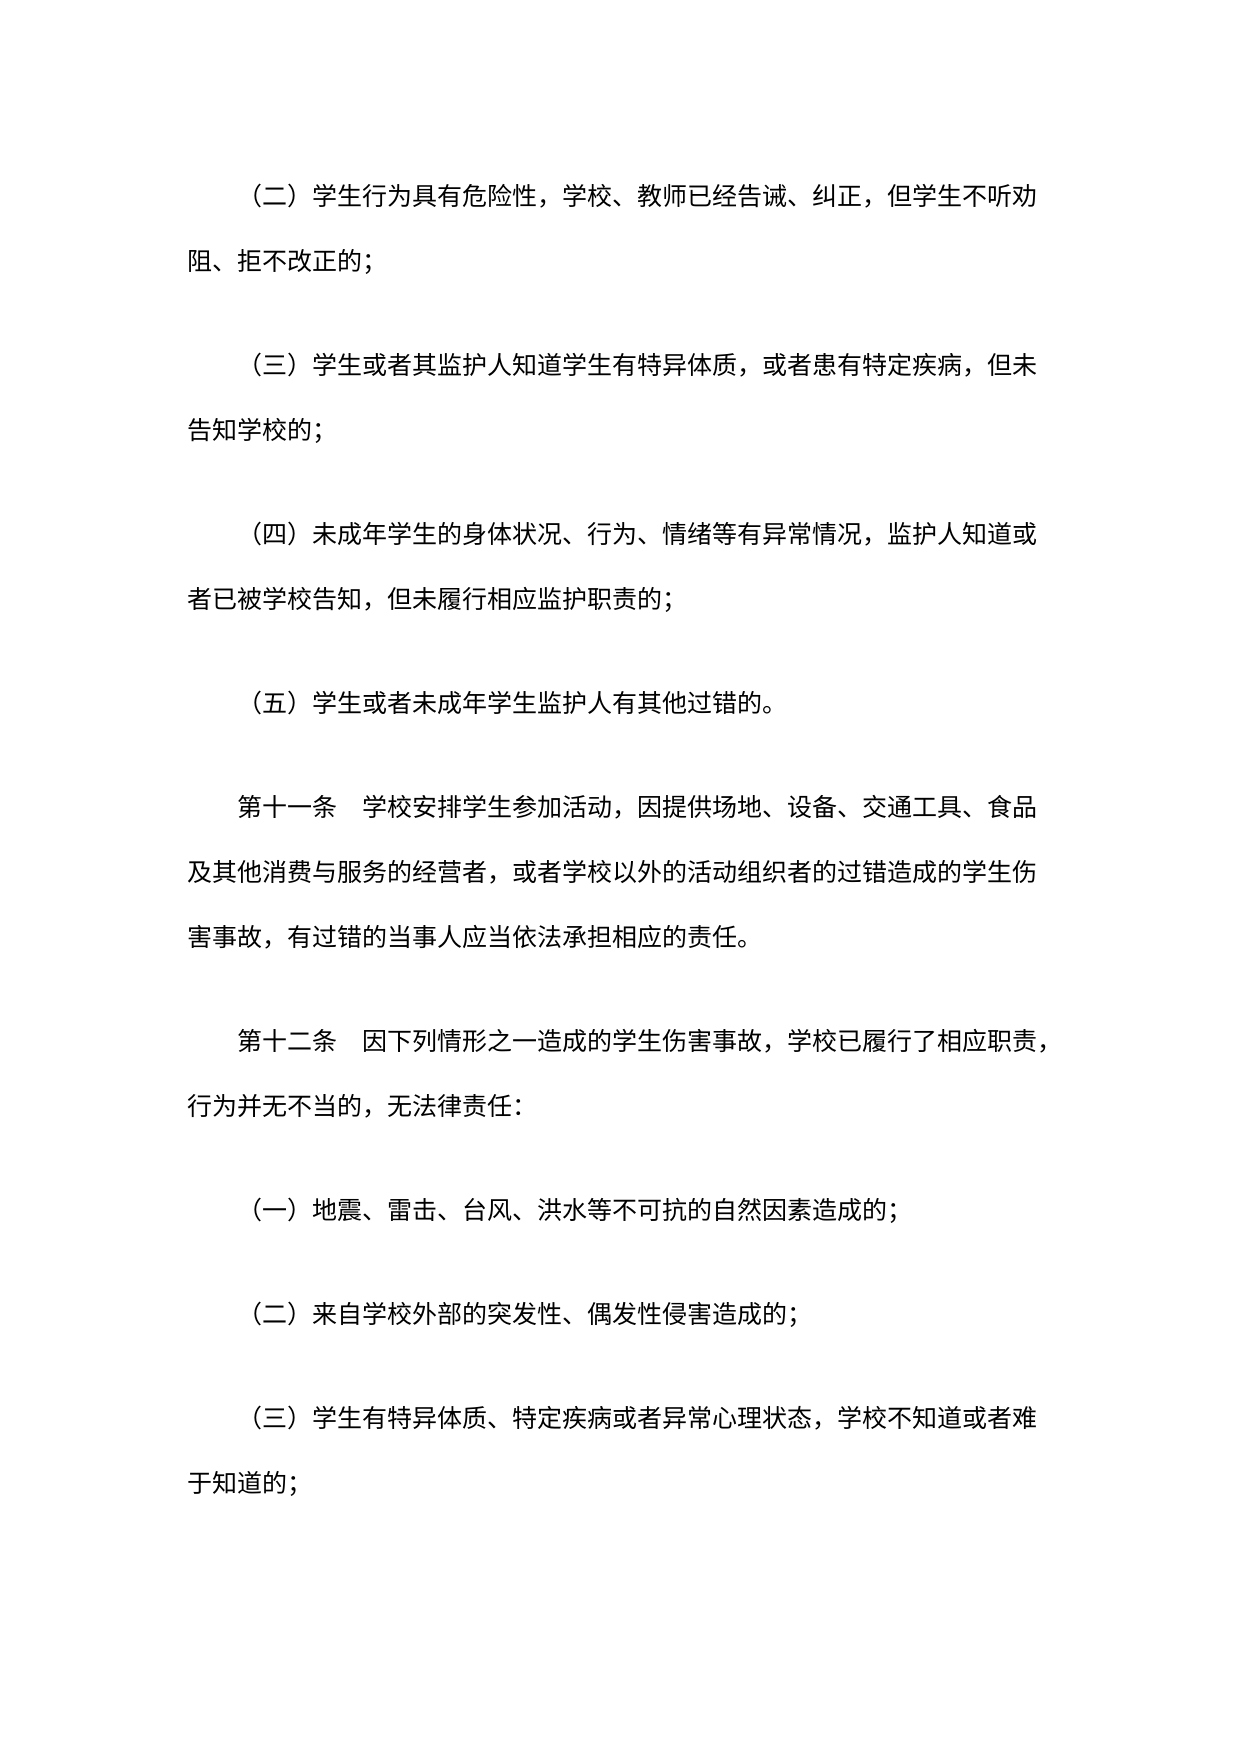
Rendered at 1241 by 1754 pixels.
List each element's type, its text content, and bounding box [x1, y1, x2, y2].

text （一）地震、雷击、台风、洪水等不可抗的自然因素造成的； [187, 1176, 1053, 1241]
text （五）学生或者未成年学生监护人有其他过错的。 [187, 669, 1053, 734]
text （二）学生行为具有危险性，学校、教师已经告诫、纠正，但学生不听劝阻、拒不改正的； [187, 162, 1053, 292]
text （三）学生有特异体质、特定疾病或者异常心理状态，学校不知道或者难于知道的； [187, 1384, 1053, 1514]
text 第十二条 因下列情形之一造成的学生伤害事故，学校已履行了相应职责，行为并无不当的，无法律责任： [187, 1007, 1053, 1137]
text （三）学生或者其监护人知道学生有特异体质，或者患有特定疾病，但未告知学校的； [187, 331, 1053, 461]
text （四）未成年学生的身体状况、行为、情绪等有异常情况，监护人知道或者已被学校告知，但未履行相应监护职责的； [187, 500, 1053, 630]
text （二）来自学校外部的突发性、偶发性侵害造成的； [187, 1280, 1053, 1345]
text 第十一条 学校安排学生参加活动，因提供场地、设备、交通工具、食品及其他消费与服务的经营者，或者学校以外的活动组织者的过错造成的学生伤害事故，有过错的当事人应当依法承担相应的责任。 [187, 773, 1053, 968]
